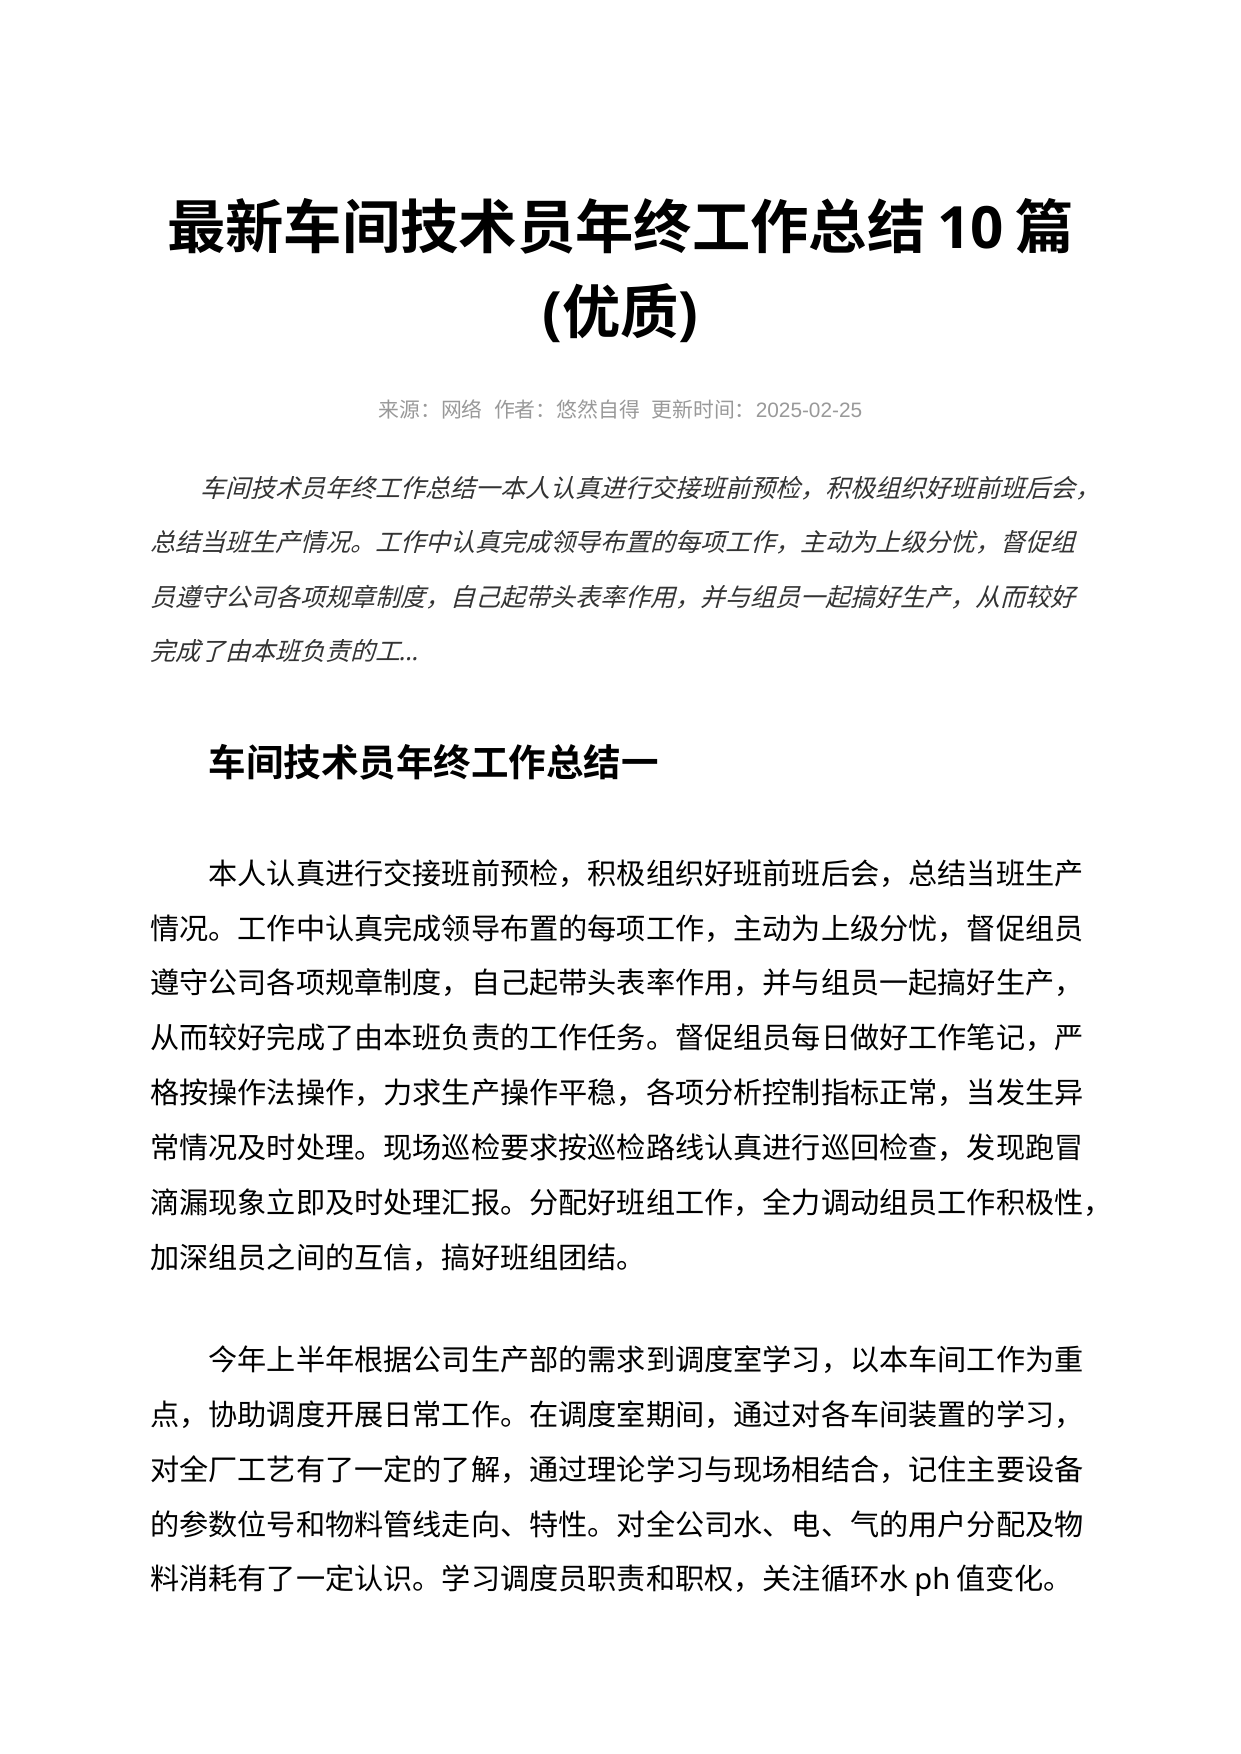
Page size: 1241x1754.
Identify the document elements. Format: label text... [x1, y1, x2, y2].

text 本人认真进行交接班前预检，积极组织好班前班后会，总结当班生产情况。工作中认真完成领导布置的每项工作，主动为上级分忧，督促组员遵守公司各项规章制度，自己起带头表率作用，并与组员一起搞好生产，从而较好完成了由本班负责的工作任务。督促组员每日做好工作笔记，严格按操作法操作，力求生产操作平稳，各项分析控制指标正常，当发生异常情况及时处理。现场巡检要求按巡检路线认真进行巡回检查，发现跑冒滴漏现象立即及时处理汇报。分配好班组工作，全力调动组员工作积极性，加深组员之间的互信，搞好班组团结。 [150, 850, 1090, 1277]
text 车间技术员年终工作总结一本人认真进行交接班前预检，积极组织好班前班后会，总结当班生产情况。工作中认真完成领导布置的每项工作，主动为上级分忧，督促组员遵守公司各项规章制度，自己起带头表率作用，并与组员一起搞好生产，从而较好完成了由本班负责的工... [150, 468, 1090, 668]
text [150, 1336, 1090, 1598]
text 车间技术员年终工作总结一 [150, 733, 1090, 787]
subtitle 最新车间技术员年终工作总结10篇(优质) [150, 181, 1090, 351]
text 来源：网络 作者：悠然自得 更新时间：2025-02-25 [150, 398, 1090, 422]
